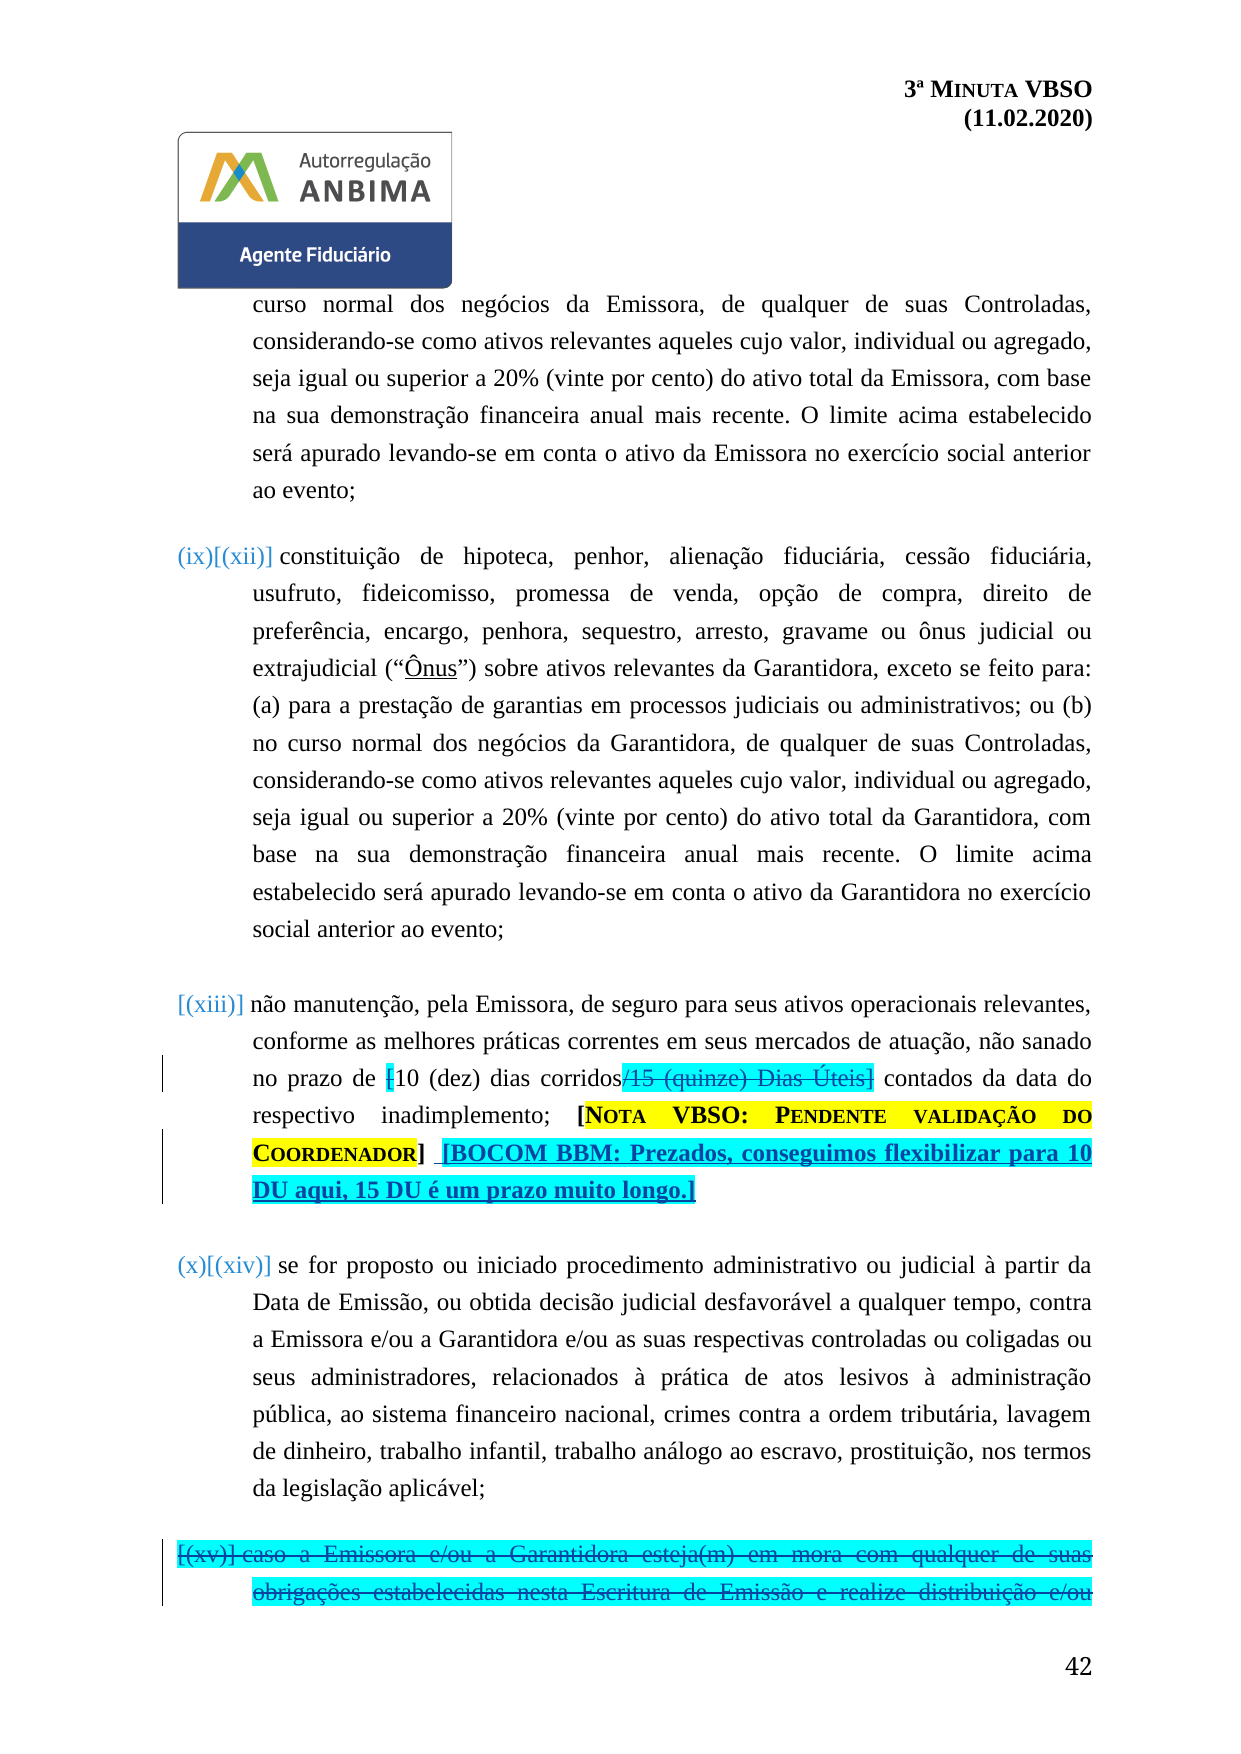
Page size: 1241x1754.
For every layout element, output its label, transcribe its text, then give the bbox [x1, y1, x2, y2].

list se for proposto ou iniciado procedimento administrativo ou judicial à partir da Data de Emissão, ou obtida decisão judicial desfavorável a qualquer tempo, contra a Emissora e/ou a Garantidora e/ou as suas respectivas controladas ou coligadas ou seus administradores, relacionados à prática de atos lesivos à administração pública, ao sistema financeiro nacional, crimes contra a ordem tributária, lavagem de dinheiro, trabalho infantil, trabalho análogo ao escravo, prostituição, nos termos da legislação aplicável; [177, 1250, 1092, 1502]
list não manutenção, pela Emissora, de seguro para seus ativos operacionais relevantes, conforme as melhores práticas correntes em seus mercados de atuação, não sanado no prazo de 10 (dez) dias corridos contados da data do respectivo inadimplemento; [Nota VBSO: Pendente validação do Coordenador] [177, 989, 1092, 1204]
picture [177, 131, 453, 289]
list constituição de hipoteca, penhor, alienação fiduciária, cessão fiduciária, usufruto, fideicomisso, promessa de venda, opção de compra, direito de preferência, encargo, penhora, sequestro, arresto, gravame ou ônus judicial ou extrajudicial (“Ônus”) sobre ativos relevantes da Garantidora, exceto se feito para: (a) para a prestação de garantias em processos judiciais ou administrativos; ou (b) no curso normal dos negócios da Garantidora, de qualquer de suas Controladas, considerando-se como ativos relevantes aqueles cujo valor, individual ou agregado, seja igual ou superior a 20% (vinte por cento) do ativo total da Garantidora, com base na sua demonstração financeira anual mais recente. O limite acima estabelecido será apurado levando-se em conta o ativo da Garantidora no exercício social anterior ao evento; [177, 541, 1092, 943]
